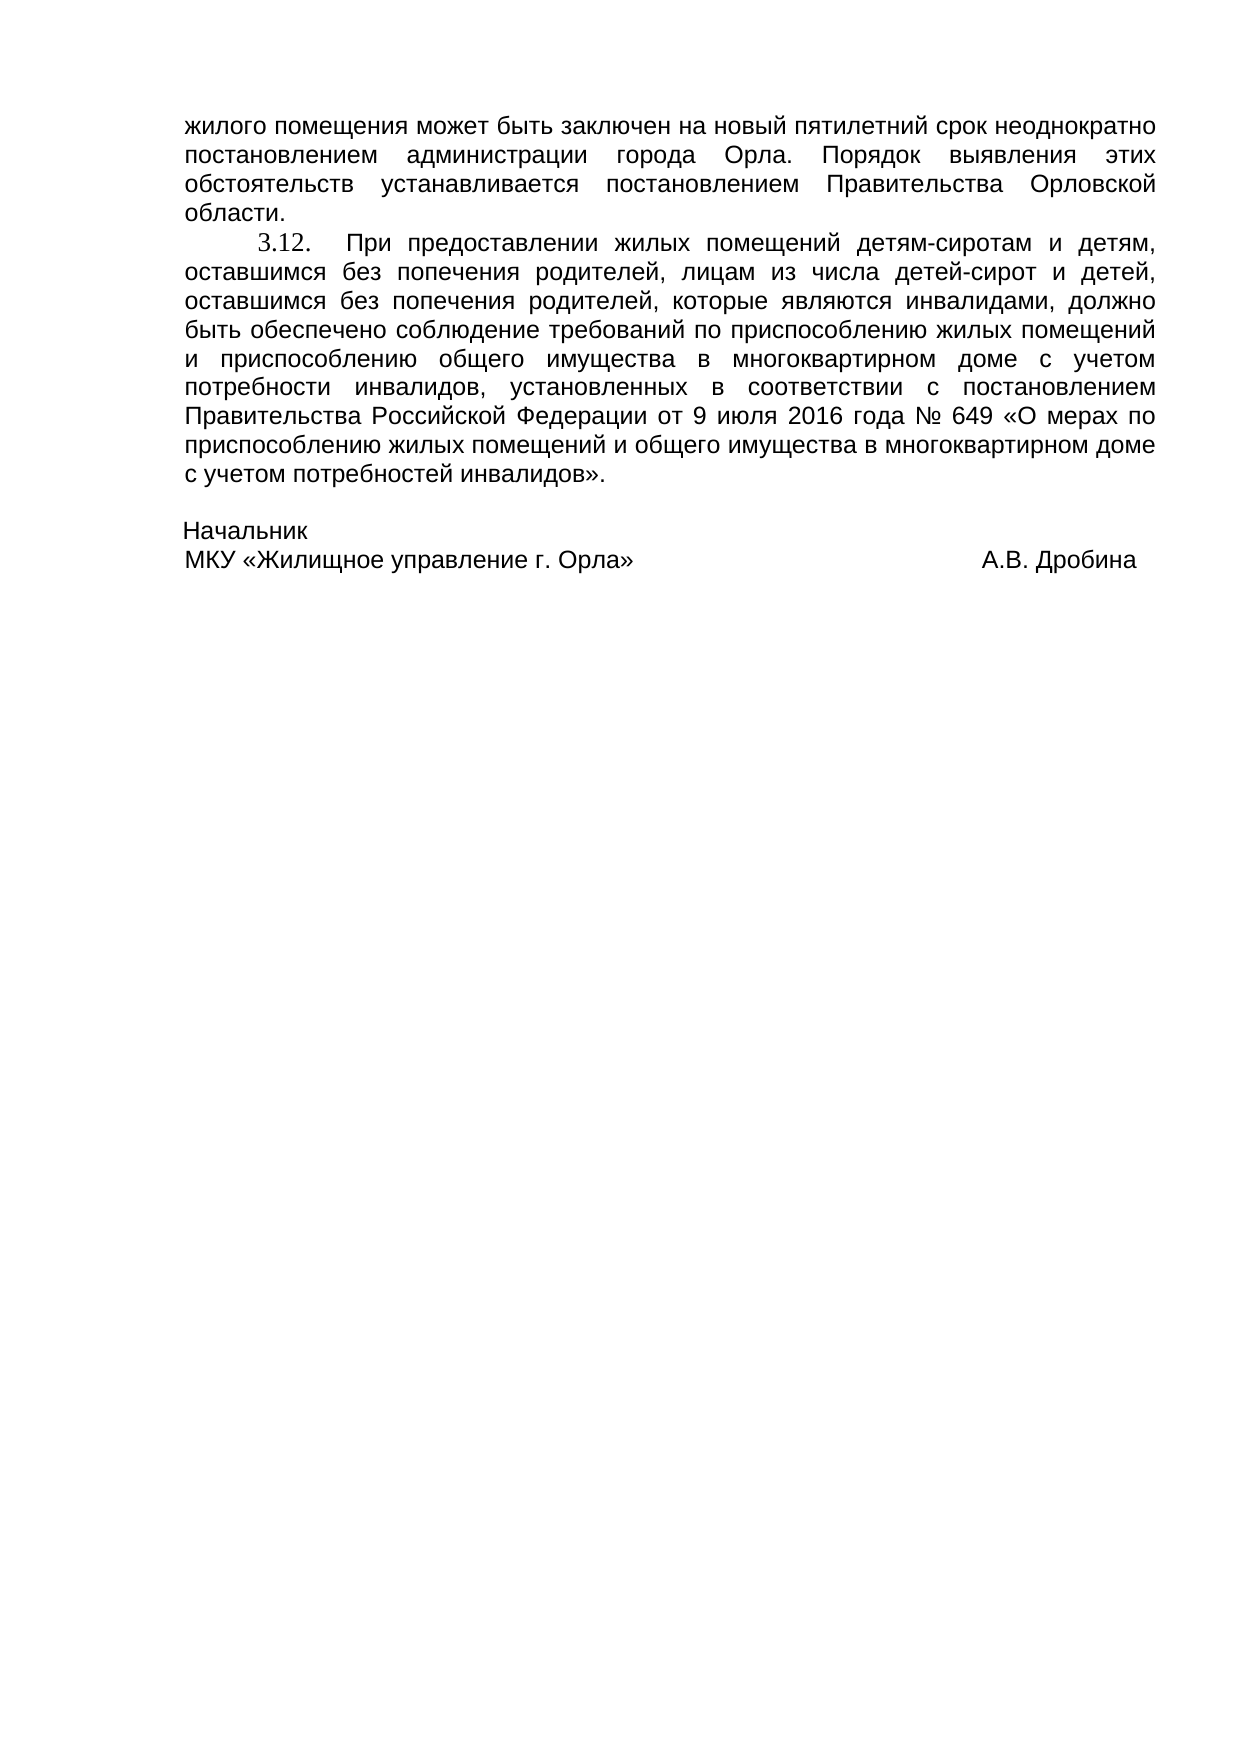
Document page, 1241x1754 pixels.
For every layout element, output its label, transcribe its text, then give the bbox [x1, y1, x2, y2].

text МКУ «Жилищное управление г. Орла» А.В. Дробина [184, 545, 1159, 574]
text Начальник [182, 516, 1159, 545]
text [184, 111, 1157, 226]
list При предоставлении жилых помещений детям-сиротам и детям, оставшимся без попечения родителей, лицам из числа детей-сирот и детей, оставшимся без попечения родителей, которые являются инвалидами, должно быть обеспечено соблюдение требований по приспособлению жилых помещений и приспособлению общего имущества в многоквартирном доме с учетом потребности инвалидов, установленных в соответствии с постановлением Правительства Российской Федерации от 9 июля 2016 года № 649 «О мерах по приспособлению жилых помещений и общего имущества в многоквартирном доме с учетом потребностей инвалидов». [184, 226, 1157, 487]
